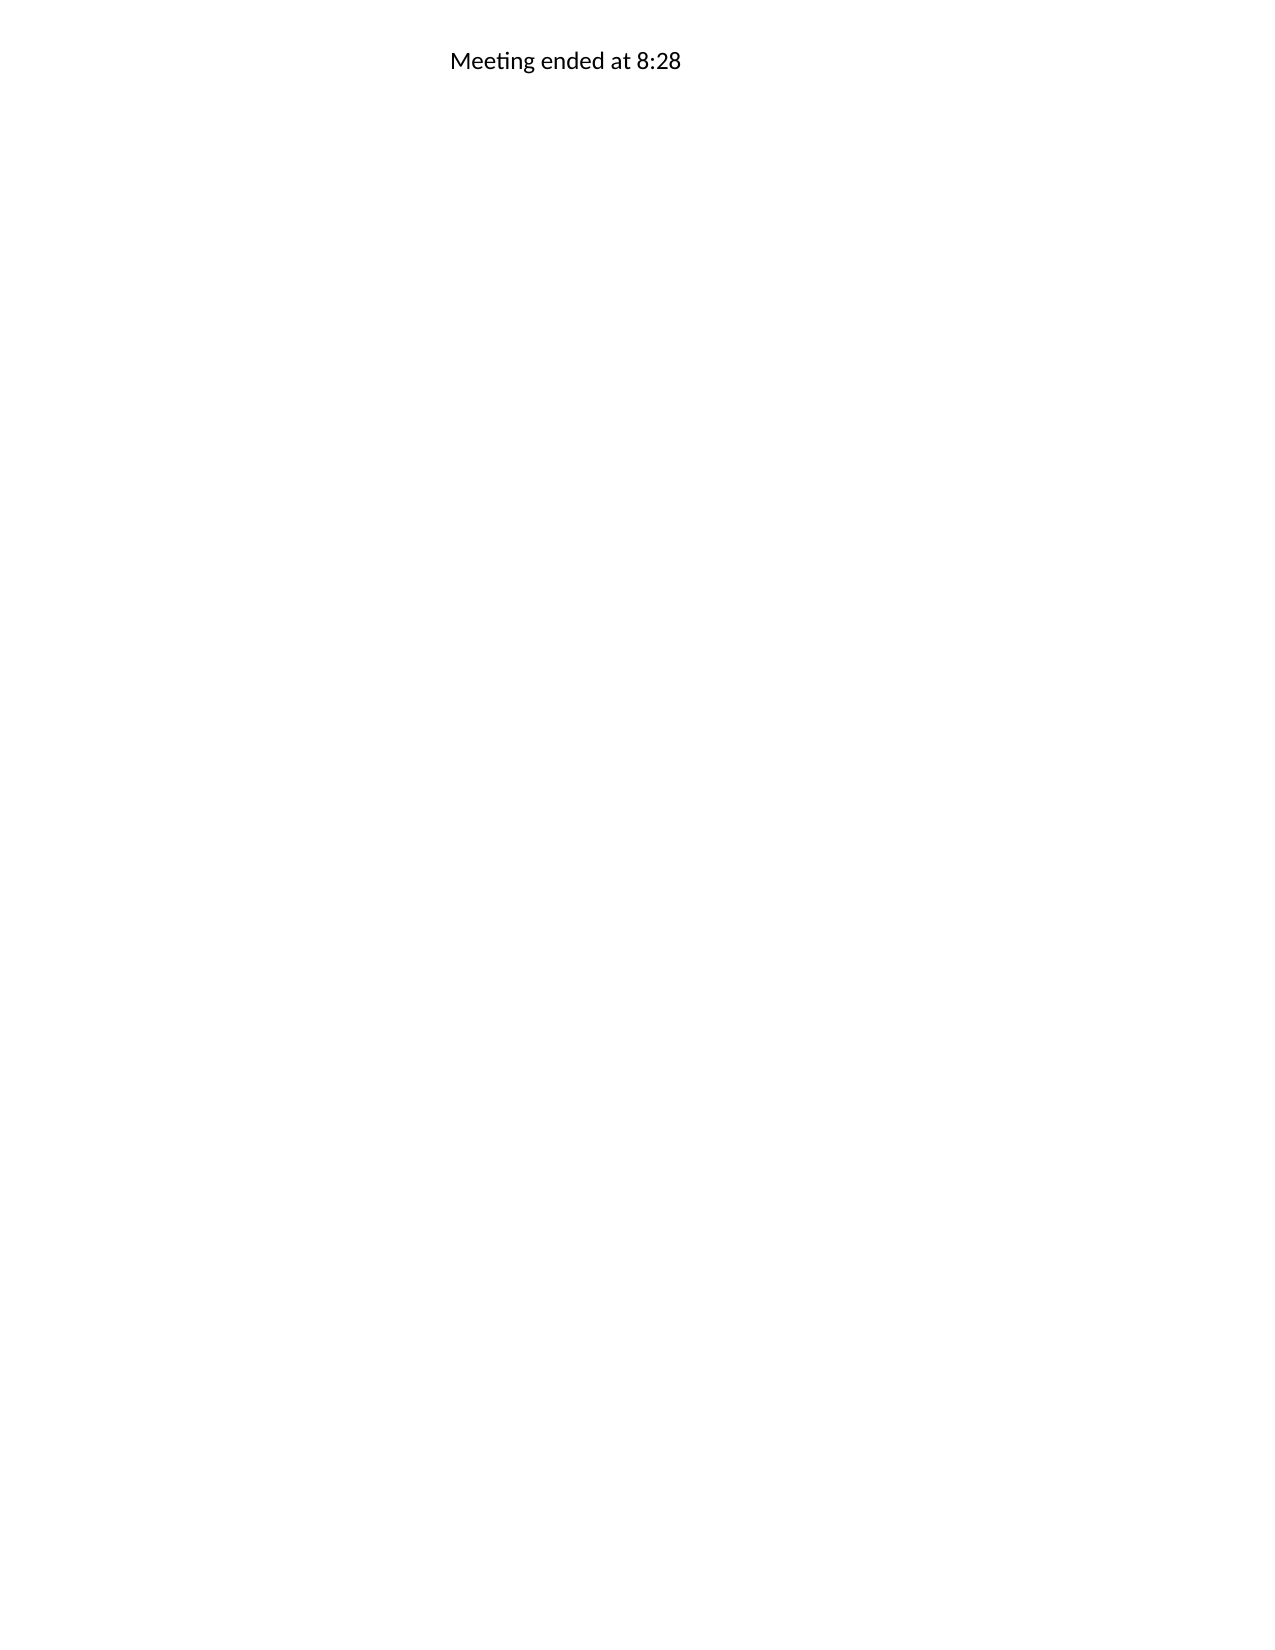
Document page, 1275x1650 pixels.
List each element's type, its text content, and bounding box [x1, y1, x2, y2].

text Meeting ended at 8:28 [150, 45, 1125, 76]
